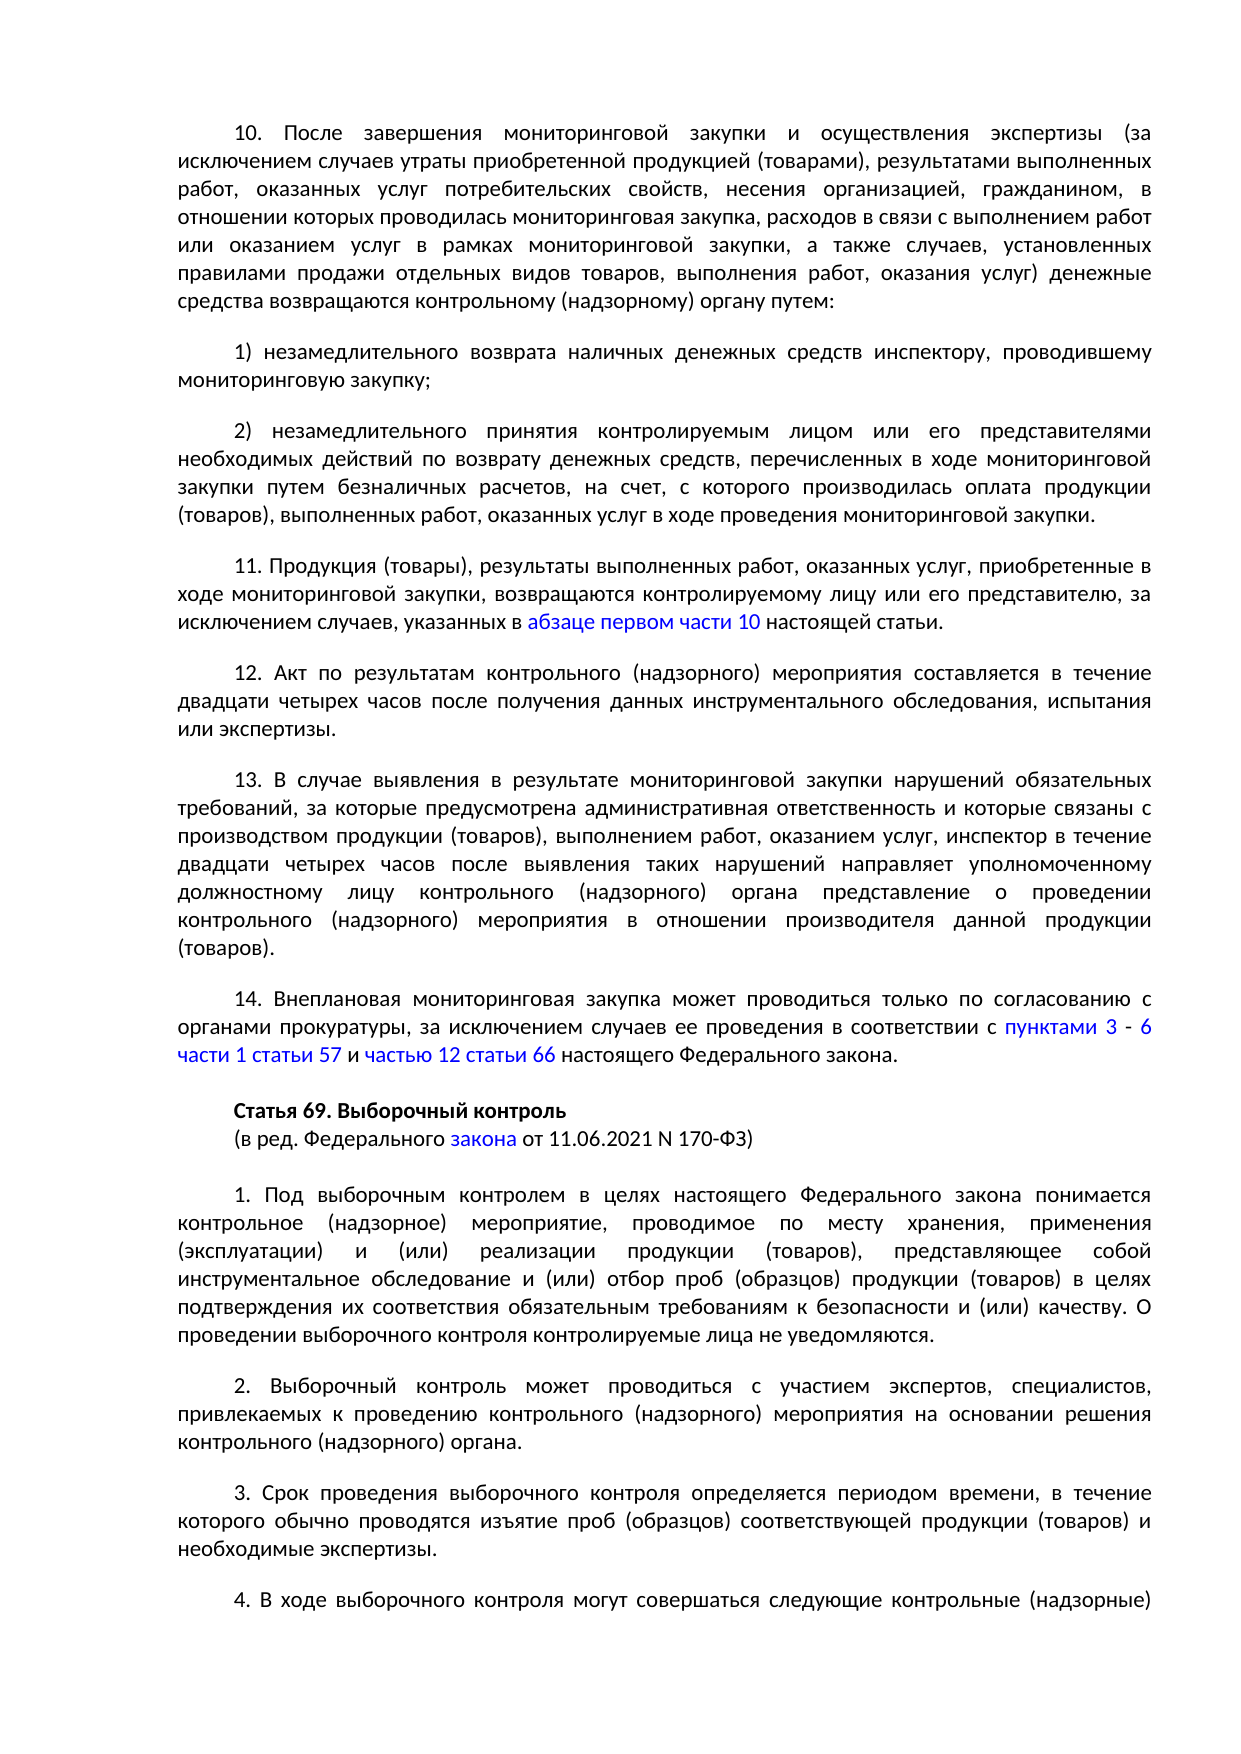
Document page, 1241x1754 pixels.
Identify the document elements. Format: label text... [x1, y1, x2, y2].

text 1. Под выборочным контролем в целях настоящего Федерального закона понимается контрольное (надзорное) мероприятие, проводимое по месту хранения, применения (эксплуатации) и (или) реализации продукции (товаров), представляющее собой инструментальное обследование и (или) отбор проб (образцов) продукции (товаров) в целях подтверждения их соответствия обязательным требованиям к безопасности и (или) качеству. О проведении выборочного контроля контролируемые лица не уведомляются. [177, 1180, 1152, 1348]
text (в ред. Федерального закона от 11.06.2021 N 170-ФЗ) [177, 1124, 1152, 1152]
title Статья 69. Выборочный контроль [177, 1096, 1152, 1124]
text 13. В случае выявления в результате мониторинговой закупки нарушений обязательных требований, за которые предусмотрена административная ответственность и которые связаны с производством продукции (товаров), выполнением работ, оказанием услуг, инспектор в течение двадцати четырех часов после выявления таких нарушений направляет уполномоченному должностному лицу контрольного (надзорного) органа представление о проведении контрольного (надзорного) мероприятия в отношении производителя данной продукции (товаров). [177, 765, 1152, 961]
text 11. Продукция (товары), результаты выполненных работ, оказанных услуг, приобретенные в ходе мониторинговой закупки, возвращаются контролируемому лицу или его представителю, за исключением случаев, указанных в абзаце первом части 10 настоящей статьи. [177, 551, 1152, 635]
text 10. После завершения мониторинговой закупки и осуществления экспертизы (за исключением случаев утраты приобретенной продукцией (товарами), результатами выполненных работ, оказанных услуг потребительских свойств, несения организацией, гражданином, в отношении которых проводилась мониторинговая закупка, расходов в связи с выполнением работ или оказанием услуг в рамках мониторинговой закупки, а также случаев, установленных правилами продажи отдельных видов товаров, выполнения работ, оказания услуг) денежные средства возвращаются контрольному (надзорному) органу путем: [177, 118, 1152, 314]
text 2. Выборочный контроль может проводиться с участием экспертов, специалистов, привлекаемых к проведению контрольного (надзорного) мероприятия на основании решения контрольного (надзорного) органа. [177, 1371, 1152, 1455]
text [177, 1585, 1152, 1613]
text 1) незамедлительного возврата наличных денежных средств инспектору, проводившему мониторинговую закупку; [177, 337, 1152, 393]
text 14. Внеплановая мониторинговая закупка может проводиться только по согласованию с органами прокуратуры, за исключением случаев ее проведения в соответствии с пунктами 3 - 6 части 1 статьи 57 и частью 12 статьи 66 настоящего Федерального закона. [177, 984, 1152, 1068]
text 3. Срок проведения выборочного контроля определяется периодом времени, в течение которого обычно проводятся изъятие проб (образцов) соответствующей продукции (товаров) и необходимые экспертизы. [177, 1478, 1152, 1562]
text 12. Акт по результатам контрольного (надзорного) мероприятия составляется в течение двадцати четырех часов после получения данных инструментального обследования, испытания или экспертизы. [177, 658, 1152, 742]
text 2) незамедлительного принятия контролируемым лицом или его представителями необходимых действий по возврату денежных средств, перечисленных в ходе мониторинговой закупки путем безналичных расчетов, на счет, с которого производилась оплата продукции (товаров), выполненных работ, оказанных услуг в ходе проведения мониторинговой закупки. [177, 416, 1152, 528]
